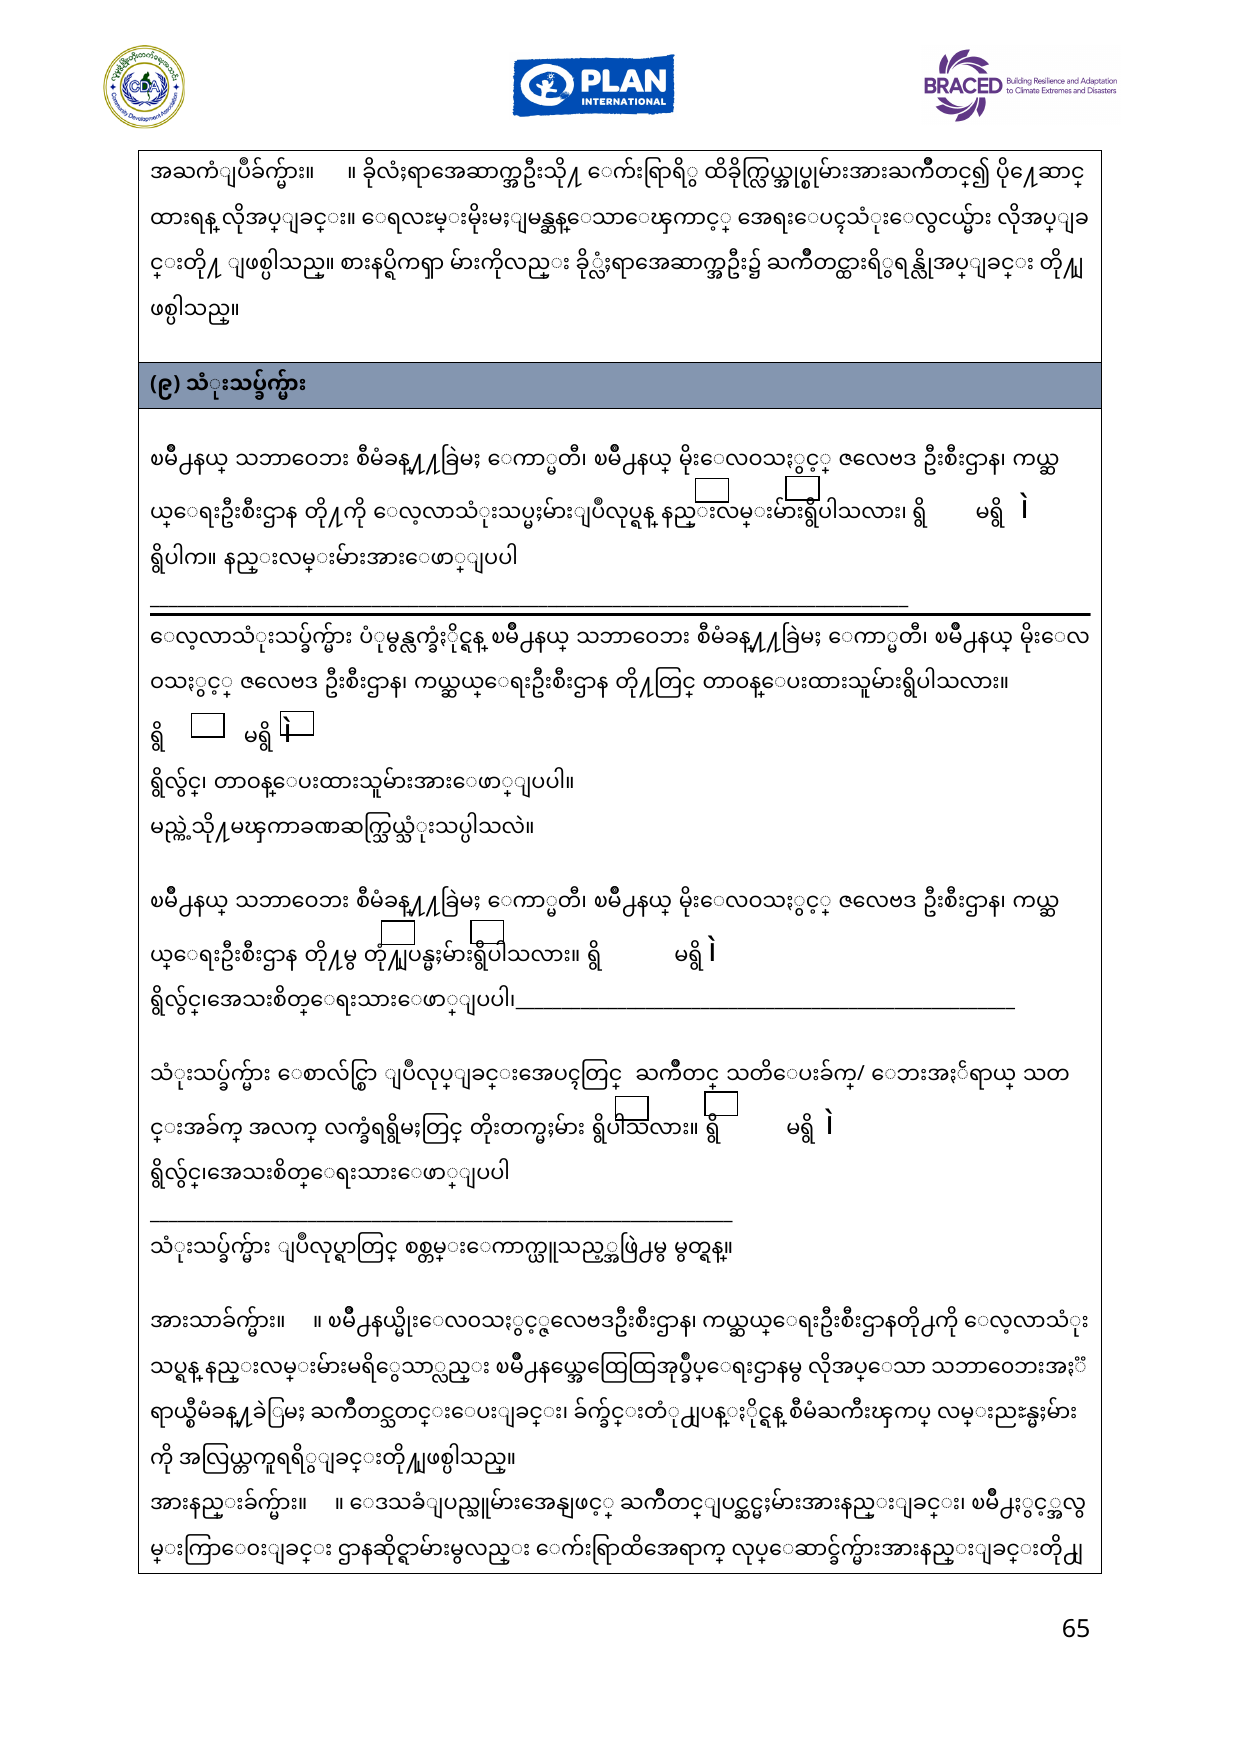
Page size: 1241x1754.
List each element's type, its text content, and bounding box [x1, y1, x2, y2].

picture [103, 45, 185, 129]
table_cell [139, 409, 1101, 1573]
table_cell (၉) သံုးသပ္ခ်က္မ်ား [139, 363, 1101, 408]
picture [509, 52, 678, 120]
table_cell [139, 151, 1101, 362]
picture [920, 45, 1122, 125]
